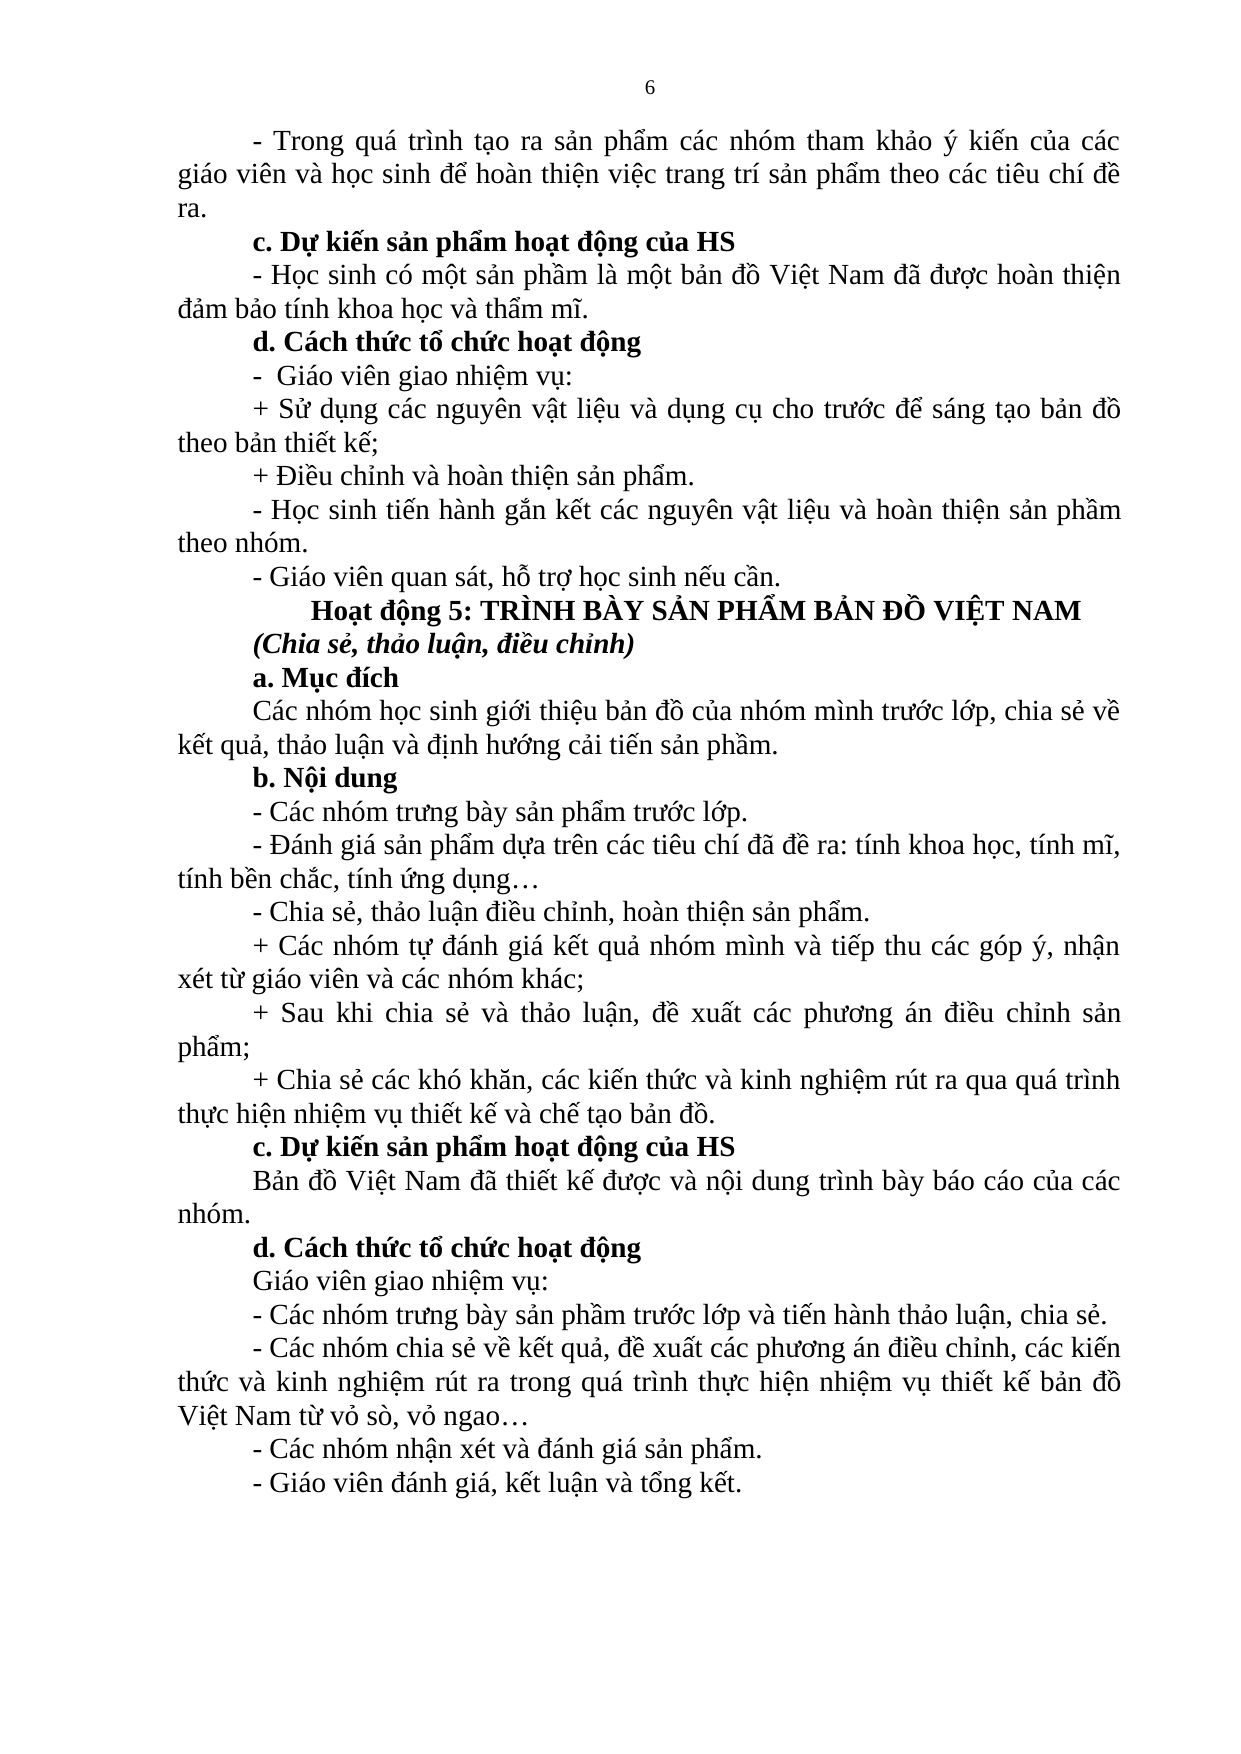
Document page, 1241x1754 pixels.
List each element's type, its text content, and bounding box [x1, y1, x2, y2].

text Các nhóm học sinh giới thiệu bản đồ của nhóm mình trước lớp, chia sẻ về kết quả, thảo luận và định hướng cải tiến sản phầm. [177, 693, 1122, 760]
text + Điều chỉnh và hoàn thiện sản phẩm. [177, 458, 1122, 492]
text (Chia sẻ, thảo luận, điều chỉnh) [177, 626, 1122, 660]
text + Sau khi chia sẻ và thảo luận, đề xuất các phương án điều chỉnh sản phẩm; [177, 995, 1122, 1062]
text d. Cách thức tổ chức hoạt động [177, 1230, 1122, 1263]
text - Trong quá trình tạo ra sản phẩm các nhóm tham khảo ý kiến của các giáo viên và học sinh để hoàn thiện việc trang trí sản phẩm theo các tiêu chí đề ra. [177, 123, 1122, 224]
text + Chia sẻ các khó khăn, các kiến thức và kinh nghiệm rút ra qua quá trình thực hiện nhiệm vụ thiết kế và chế tạo bản đồ. [177, 1062, 1122, 1129]
text - Chia sẻ, thảo luận điều chỉnh, hoàn thiện sản phẩm. [177, 894, 1122, 928]
text - Giáo viên đánh giá, kết luận và tổng kết. [177, 1465, 1122, 1498]
text + Sử dụng các nguyên vật liệu và dụng cụ cho trước để sáng tạo bản đồ theo bản thiết kế; [177, 391, 1122, 458]
text - Giáo viên quan sát, hỗ trợ học sinh nếu cần. [177, 559, 1122, 593]
text Giáo viên giao nhiệm vụ: [177, 1263, 1122, 1297]
text c. Dự kiến sản phẩm hoạt động của HS [177, 224, 1122, 257]
text - Các nhóm trưng bày sản phẩm trước lớp. [177, 794, 1122, 827]
text - Giáo viên giao nhiệm vụ: [177, 358, 1122, 391]
text - Học sinh tiến hành gắn kết các nguyên vật liệu và hoàn thiện sản phầm theo nhóm. [177, 492, 1122, 559]
text a. Mục đích [177, 660, 1122, 693]
text d. Cách thức tổ chức hoạt động [177, 324, 1122, 358]
text - Các nhóm chia sẻ về kết quả, đề xuất các phương án điều chỉnh, các kiến thức và kinh nghiệm rút ra trong quá trình thực hiện nhiệm vụ thiết kế bản đồ Việt Nam từ vỏ sò, vỏ ngao… [177, 1331, 1122, 1431]
text Bản đồ Việt Nam đã thiết kế được và nội dung trình bày báo cáo của các nhóm. [177, 1163, 1122, 1230]
text Hoạt động 5: TRÌNH BÀY SẢN PHẨM BẢN ĐỒ VIỆT NAM [177, 593, 1122, 626]
text + Các nhóm tự đánh giá kết quả nhóm mình và tiếp thu các góp ý, nhận xét từ giáo viên và các nhóm khác; [177, 928, 1122, 995]
text - Đánh giá sản phẩm dựa trên các tiêu chí đã đề ra: tính khoa học, tính mĩ, tính bền chắc, tính ứng dụng… [177, 827, 1122, 894]
text - Các nhóm nhận xét và đánh giá sản phẩm. [177, 1431, 1122, 1465]
text - Các nhóm trưng bày sản phầm trước lớp và tiến hành thảo luận, chia sẻ. [177, 1297, 1122, 1331]
text c. Dự kiến sản phẩm hoạt động của HS [177, 1129, 1122, 1163]
text b. Nội dung [177, 760, 1122, 794]
text - Học sinh có một sản phầm là một bản đồ Việt Nam đã được hoàn thiện đảm bảo tính khoa học và thẩm mĩ. [177, 257, 1122, 324]
